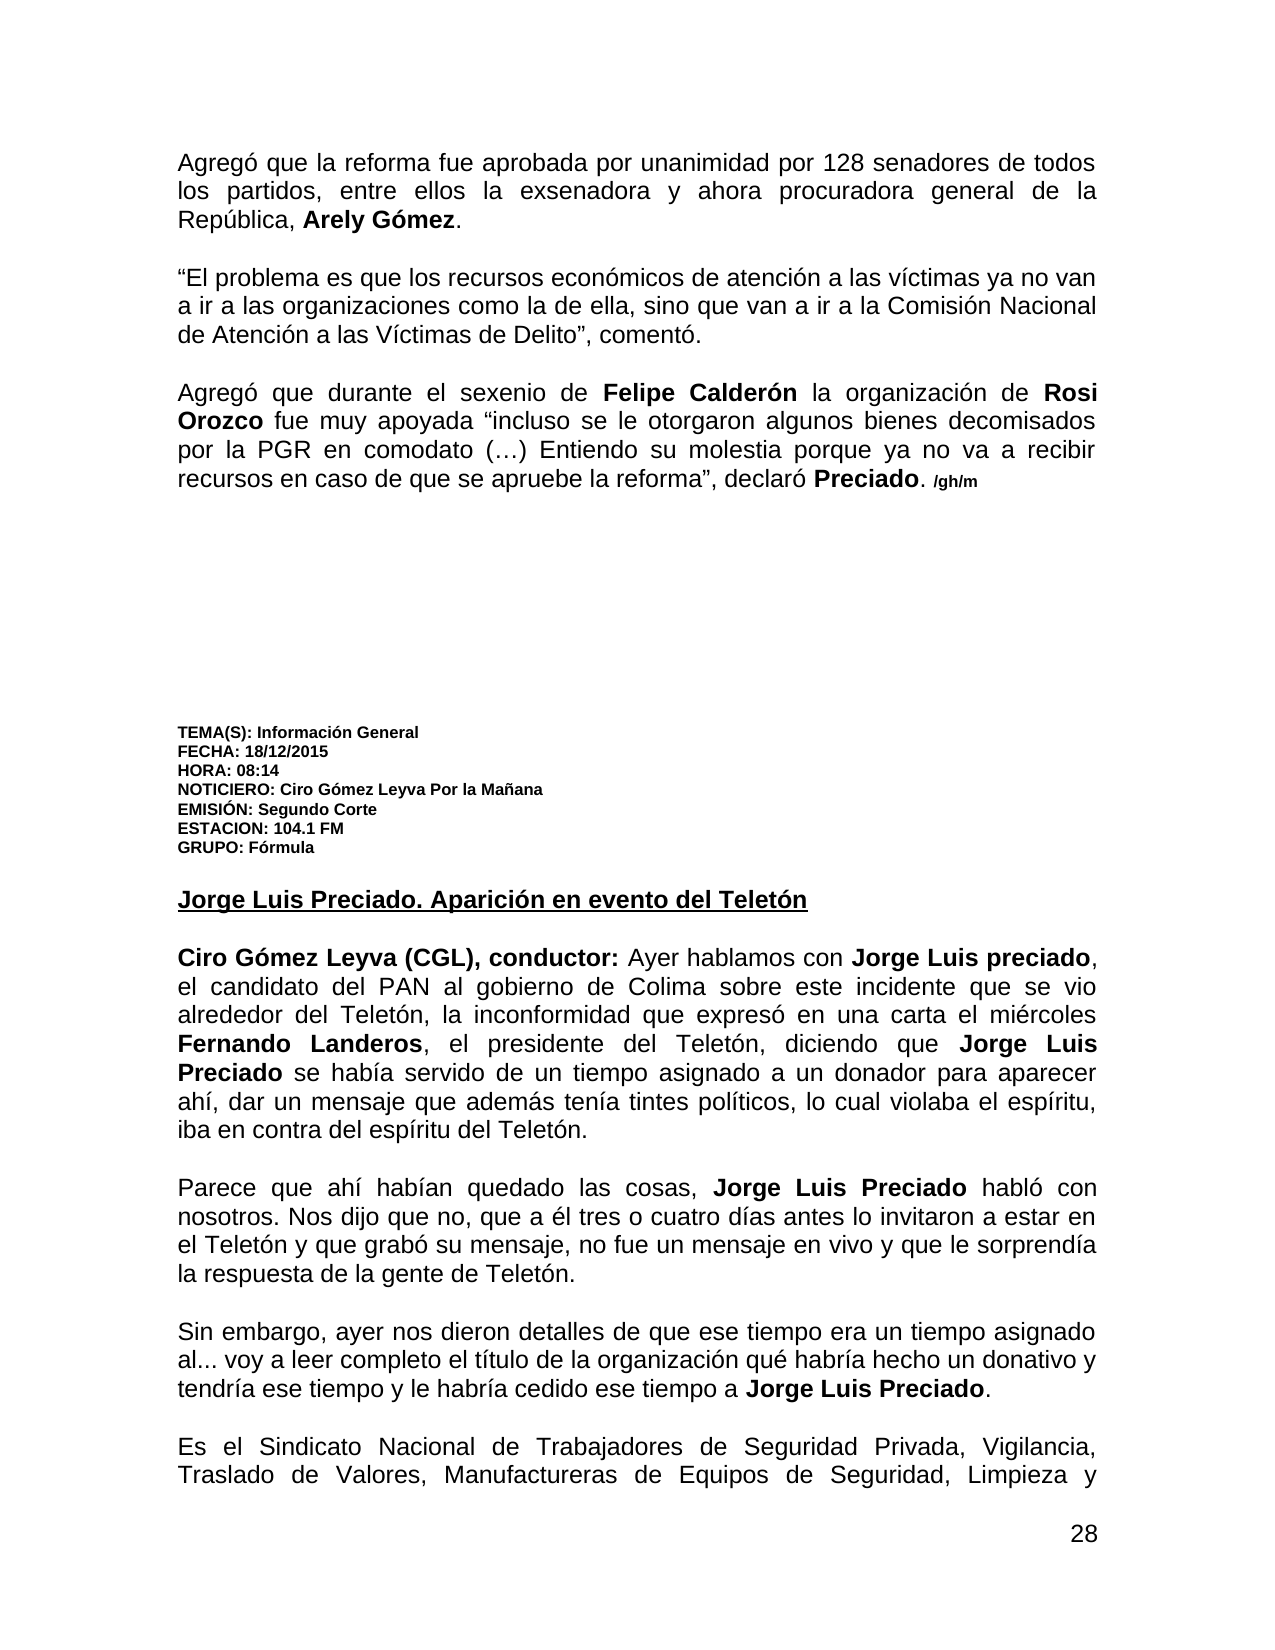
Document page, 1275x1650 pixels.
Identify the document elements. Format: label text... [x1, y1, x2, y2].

text NOTICIERO: Ciro Gómez Leyva Por la Mañana [177, 780, 1098, 799]
text HORA: 08:14 [177, 761, 1098, 780]
text Agregó que durante el sexenio de Felipe Calderón la organización de Rosi Orozco fue muy apoyada “incluso se le otorgaron algunos bienes decomisados por la PGR en comodato (…) Entiendo su molestia porque ya no va a recibir recursos en caso de que se apruebe la reforma”, declaró Preciado. /gh/m [177, 378, 1098, 493]
text Parece que ahí habían quedado las cosas, Jorge Luis Preciado habló con nosotros. Nos dijo que no, que a él tres o cuatro días antes lo invitaron a estar en el Teletón y que grabó su mensaje, no fue un mensaje en vivo y que le sorprendía la respuesta de la gente de Teletón. [177, 1173, 1098, 1288]
text Ciro Gómez Leyva (CGL), conductor: Ayer hablamos con Jorge Luis preciado, el candidato del PAN al gobierno de Colima sobre este incidente que se vio alrededor del Teletón, la inconformidad que expresó en una carta el miércoles Fernando Landeros, el presidente del Teletón, diciendo que Jorge Luis Preciado se había servido de un tiempo asignado a un donador para aparecer ahí, dar un mensaje que además tenía tintes políticos, lo cual violaba el espíritu, iba en contra del espíritu del Teletón. [177, 943, 1098, 1144]
text “El problema es que los recursos económicos de atención a las víctimas ya no van a ir a las organizaciones como la de ella, sino que van a ir a la Comisión Nacional de Atención a las Víctimas de Delito”, comentó. [177, 263, 1098, 349]
text ESTACION: 104.1 FM [177, 818, 1098, 838]
text EMISIÓN: Segundo Corte [177, 799, 1098, 818]
text Sin embargo, ayer nos dieron detalles de que ese tiempo era un tiempo asignado al... voy a leer completo el título de la organización qué habría hecho un donativo y tendría ese tiempo y le habría cedido ese tiempo a Jorge Luis Preciado. [177, 1317, 1098, 1403]
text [177, 1432, 1098, 1489]
text Jorge Luis Preciado. Aparición en evento del Teletón [177, 886, 1098, 914]
text FECHA: 18/12/2015 [177, 742, 1098, 761]
text Agregó que la reforma fue aprobada por unanimidad por 128 senadores de todos los partidos, entre ellos la exsenadora y ahora procuradora general de la República, Arely Gómez. [177, 148, 1098, 234]
text GRUPO: Fórmula [177, 838, 1098, 857]
text TEMA(S): Información General [177, 723, 1098, 742]
